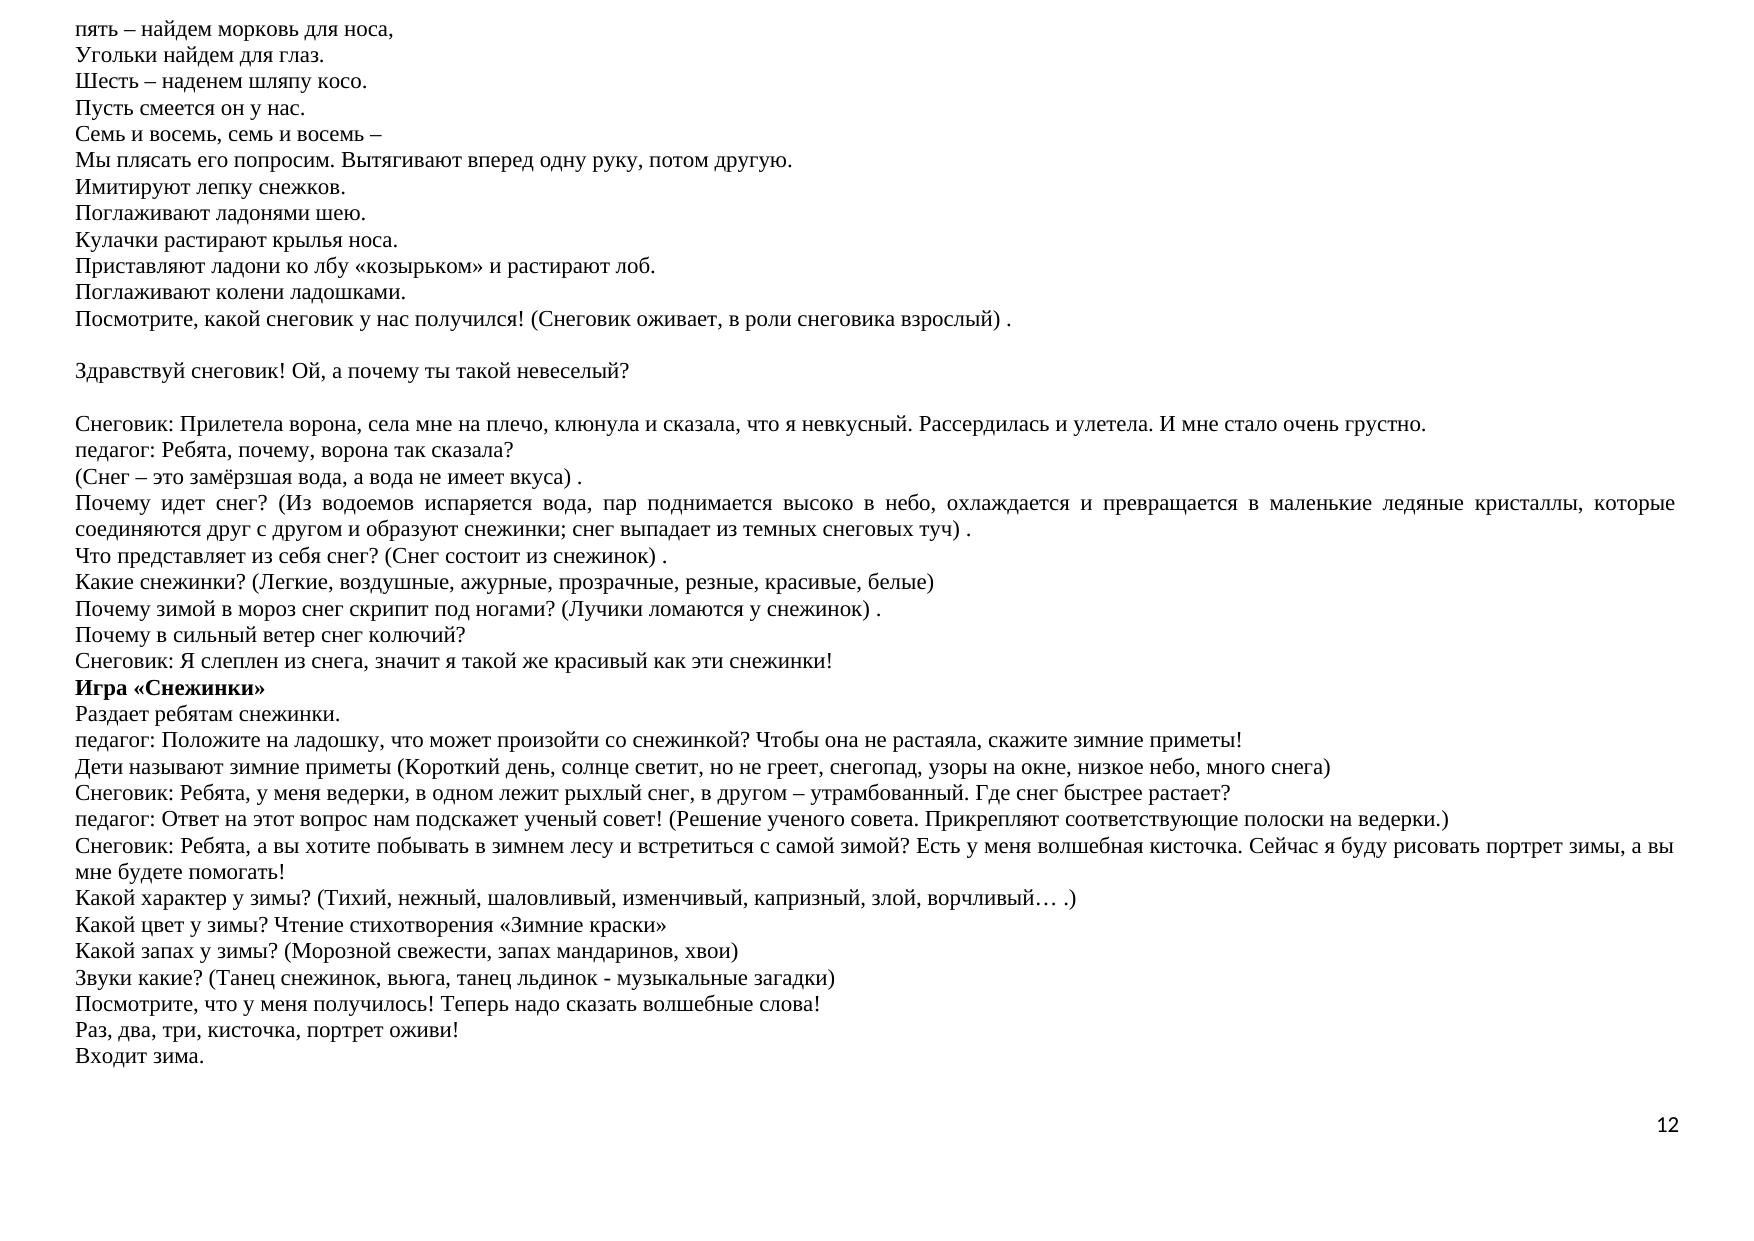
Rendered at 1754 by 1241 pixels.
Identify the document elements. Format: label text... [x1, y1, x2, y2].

text Приставляют ладони ко лбу «козырьком» и растирают лоб. [75, 252, 1679, 278]
text Поглаживают колени ладошками. [75, 278, 1679, 305]
text Кулачки растирают крылья носа. [75, 226, 1679, 252]
text Снеговик: Ребята, а вы хотите побывать в зимнем лесу и встретиться с самой зимой? Есть у меня волшебная кисточка. Сейчас я буду рисовать портрет зимы, а вы мне будете помогать! [75, 832, 1679, 884]
text Поглаживают ладонями шею. [75, 199, 1679, 226]
text пять – найдем морковь для носа, [75, 15, 1679, 41]
text Игра «Снежинки» [75, 674, 1679, 700]
text Снеговик: Ребята, у меня ведерки, в одном лежит рыхлый снег, в другом – утрамбованный. Где снег быстрее растает? [75, 779, 1679, 805]
text Почему идет снег? (Из водоемов испаряется вода, пар поднимается высоко в небо, охлаждается и превращается в маленькие ледяные кристаллы, которые соединяются друг с другом и образуют снежинки; снег выпадает из темных снеговых туч) . [75, 489, 1679, 542]
text Почему в сильный ветер снег колючий? [75, 621, 1679, 647]
text Какие снежинки? (Легкие, воздушные, ажурные, прозрачные, резные, красивые, белые) [75, 568, 1679, 594]
text Дети называют зимние приметы (Короткий день, солнце светит, но не греет, снегопад, узоры на окне, низкое небо, много снега) [75, 753, 1679, 779]
text Шесть – наденем шляпу косо. [75, 67, 1679, 94]
text Раз, два, три, кисточка, портрет оживи! [75, 1016, 1679, 1043]
text Почему зимой в мороз снег скрипит под ногами? (Лучики ломаются у снежинок) . [75, 594, 1679, 621]
text Мы плясать его попросим. Вытягивают вперед одну руку, потом другую. [75, 147, 1679, 173]
text Какой цвет у зимы? Чтение стихотворения «Зимние краски» [75, 911, 1679, 937]
text Семь и восемь, семь и восемь – [75, 120, 1679, 147]
text Входит зима. [75, 1043, 1679, 1069]
text Посмотрите, что у меня получилось! Теперь надо сказать волшебные слова! [75, 990, 1679, 1016]
text педагог: Положите на ладошку, что может произойти со снежинкой? Чтобы она не растаяла, скажите зимние приметы! [75, 726, 1679, 753]
text педагог: Ребята, почему, ворона так сказала? [75, 436, 1679, 463]
text Снеговик: Я слеплен из снега, значит я такой же красивый как эти снежинки! [75, 647, 1679, 674]
text Угольки найдем для глаз. [75, 41, 1679, 67]
text Имитируют лепку снежков. [75, 173, 1679, 199]
text Какой характер у зимы? (Тихий, нежный, шаловливый, изменчивый, капризный, злой, ворчливый… .) [75, 884, 1679, 911]
text Снеговик: Прилетела ворона, села мне на плечо, клюнула и сказала, что я невкусный. Рассердилась и улетела. И мне стало очень грустно. [75, 410, 1679, 436]
text Что представляет из себя снег? (Снег состоит из снежинок) . [75, 542, 1679, 568]
text (Снег – это замёрзшая вода, а вода не имеет вкуса) . [75, 463, 1679, 489]
text Здравствуй снеговик! Ой, а почему ты такой невеселый? [75, 357, 1679, 384]
text Звуки какие? (Танец снежинок, вьюга, танец льдинок - музыкальные загадки) [75, 963, 1679, 990]
text Пусть смеется он у нас. [75, 94, 1679, 120]
text Какой запах у зимы? (Морозной свежести, запах мандаринов, хвои) [75, 937, 1679, 963]
text Посмотрите, какой снеговик у нас получился! (Снеговик оживает, в роли снеговика взрослый) . [75, 305, 1679, 331]
text Раздает ребятам снежинки. [75, 700, 1679, 726]
text педагог: Ответ на этот вопрос нам подскажет ученый совет! (Решение ученого совета. Прикрепляют соответствующие полоски на ведерки.) [75, 805, 1679, 832]
